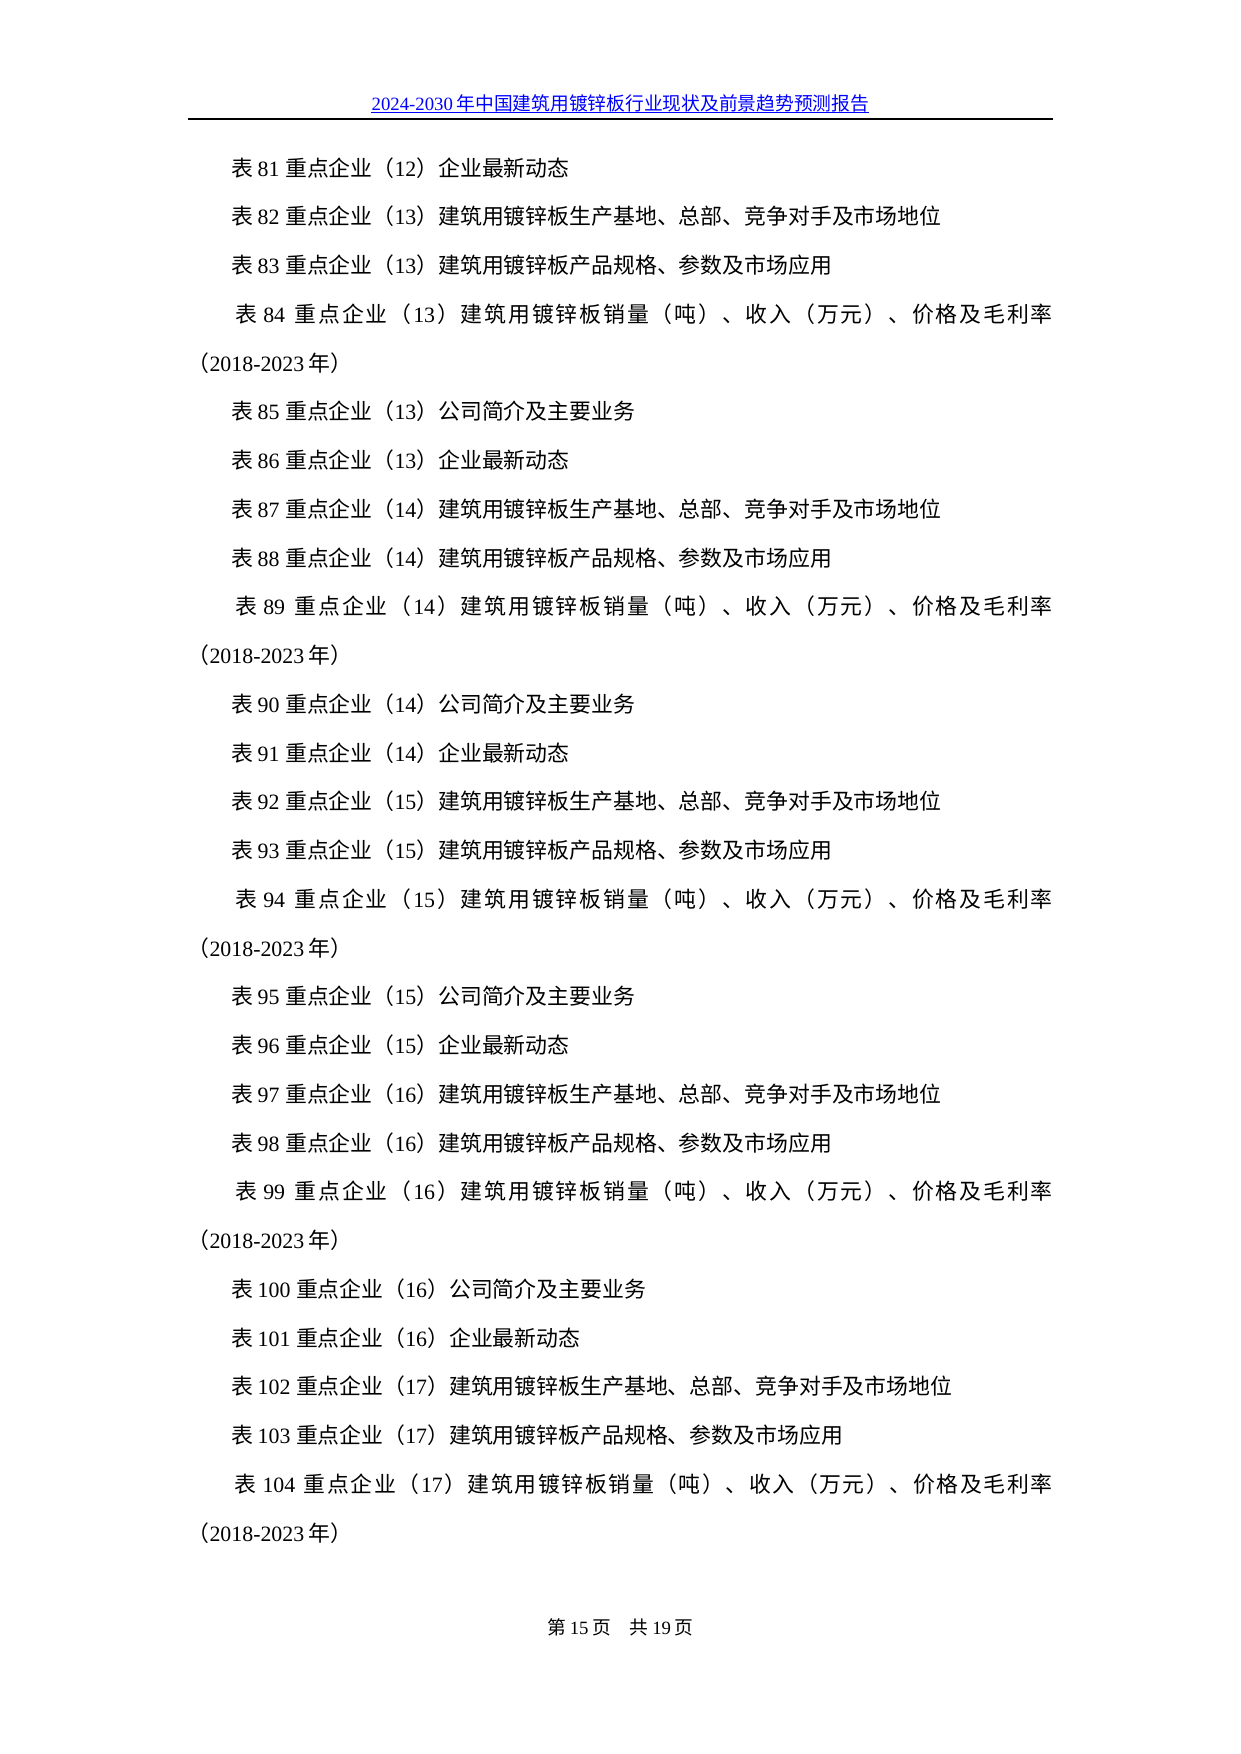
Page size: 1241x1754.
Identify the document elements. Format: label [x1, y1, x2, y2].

text [187, 150, 1053, 1548]
